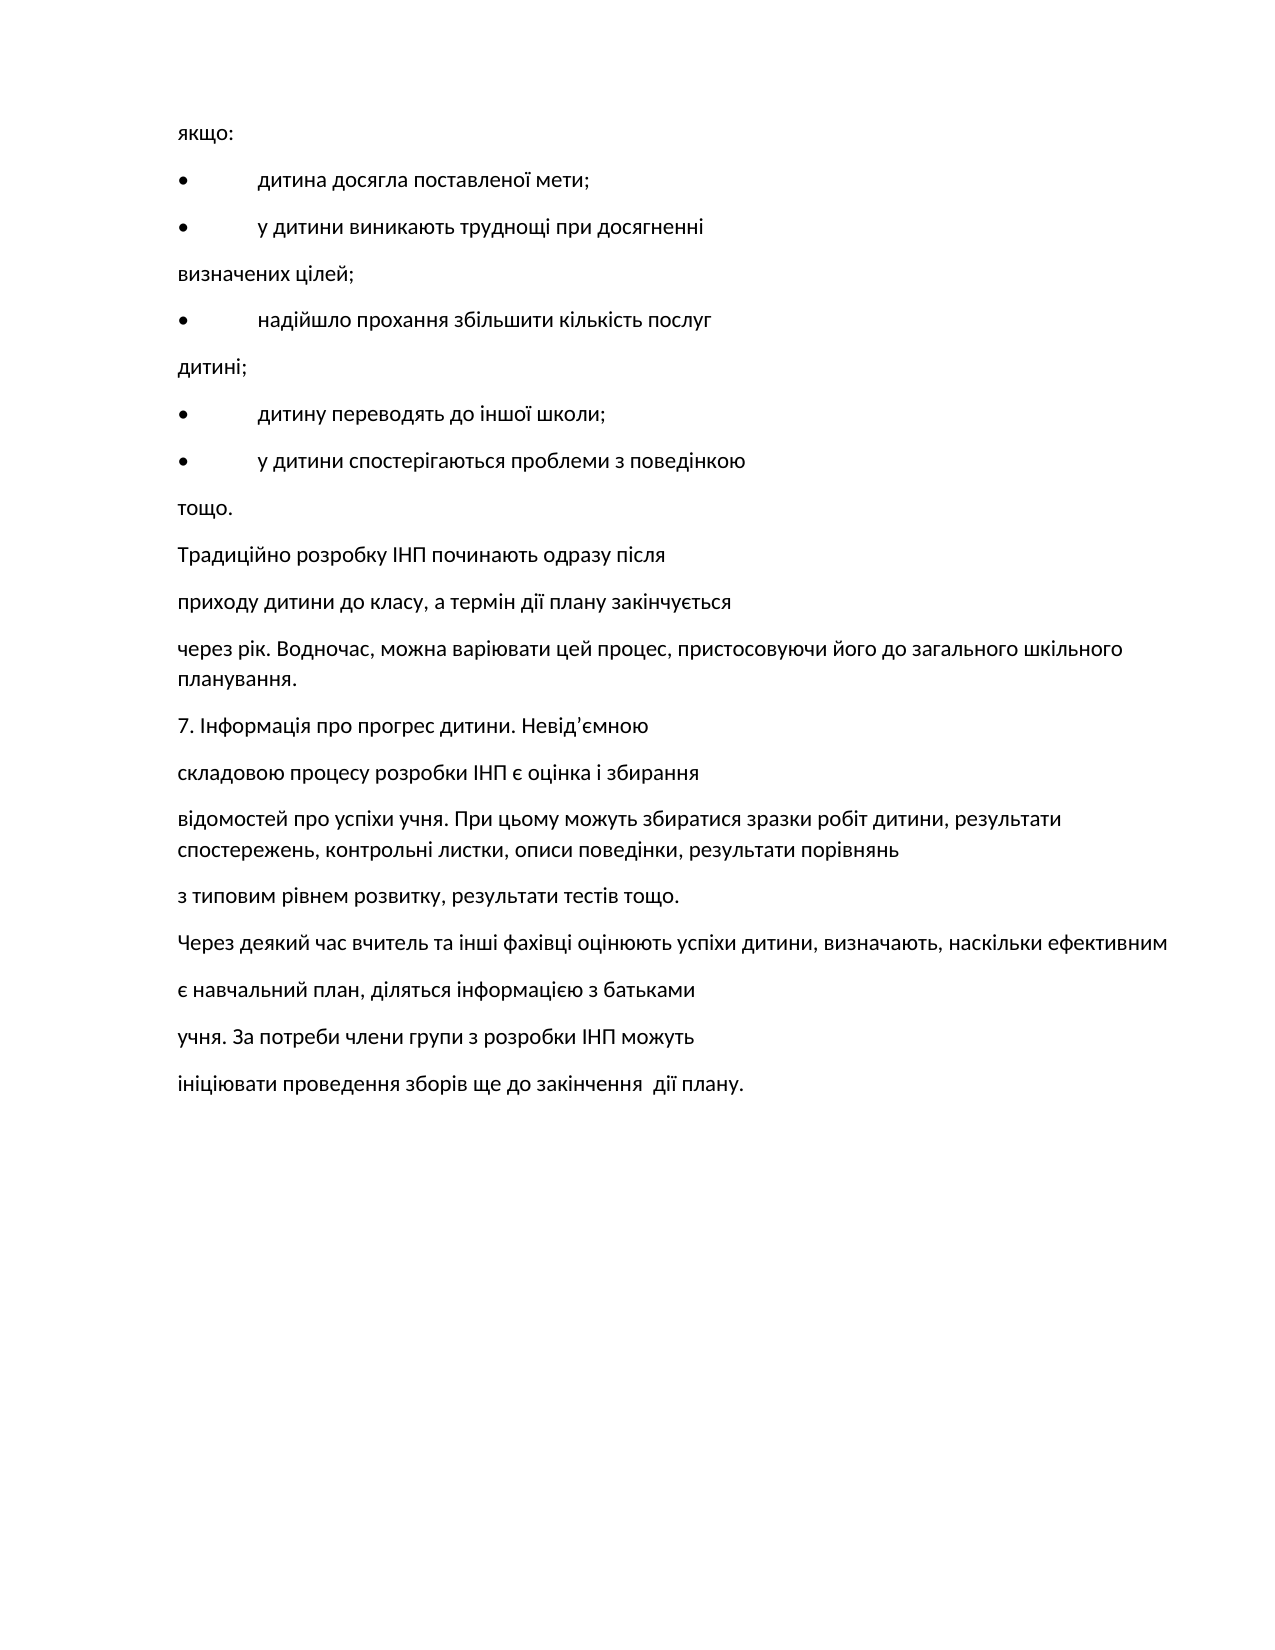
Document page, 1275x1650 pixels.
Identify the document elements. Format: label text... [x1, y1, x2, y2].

text • надійшло прохання збільшити кількість послуг [177, 306, 1186, 334]
text тощо. [177, 493, 1186, 521]
text приходу дитини до класу, а термін дії плану закінчується [177, 587, 1186, 615]
text • дитину переводять до іншої школи; [177, 399, 1186, 427]
text визначених цілей; [177, 259, 1186, 287]
text учня. За потреби члени групи з розробки ІНП можуть [177, 1022, 1186, 1050]
text з типовим рівнем розвитку, результати тестів тощо. [177, 882, 1186, 910]
text якщо: [177, 118, 1186, 146]
text через рік. Водночас, можна варіювати цей процес, пристосовуючи його до загального шкільного планування. [177, 634, 1186, 692]
text • у дитини спостерігаються проблеми з поведінкою [177, 446, 1186, 474]
text складовою процесу розробки ІНП є оцінка і збирання [177, 758, 1186, 786]
text ініціювати проведення зборів ще до закінчення дії плану. [177, 1069, 1186, 1097]
text відомостей про успіхи учня. При цьому можуть збиратися зразки робіт дитини, результати спостережень, контрольні листки, описи поведінки, результати порівнянь [177, 804, 1186, 863]
text дитині; [177, 352, 1186, 381]
text • дитина досягла поставленої мети; [177, 165, 1186, 193]
text є навчальний план, діляться інформацією з батьками [177, 975, 1186, 1003]
text Через деякий час вчитель та інші фахівці оцінюють успіхи дитини, визначають, наскільки ефективним [177, 928, 1186, 957]
text Традиційно розробку ІНП починають одразу після [177, 540, 1186, 568]
text • у дитини виникають труднощі при досягненні [177, 212, 1186, 240]
text 7. Інформація про прогрес дитини. Невід’ємною [177, 711, 1186, 739]
